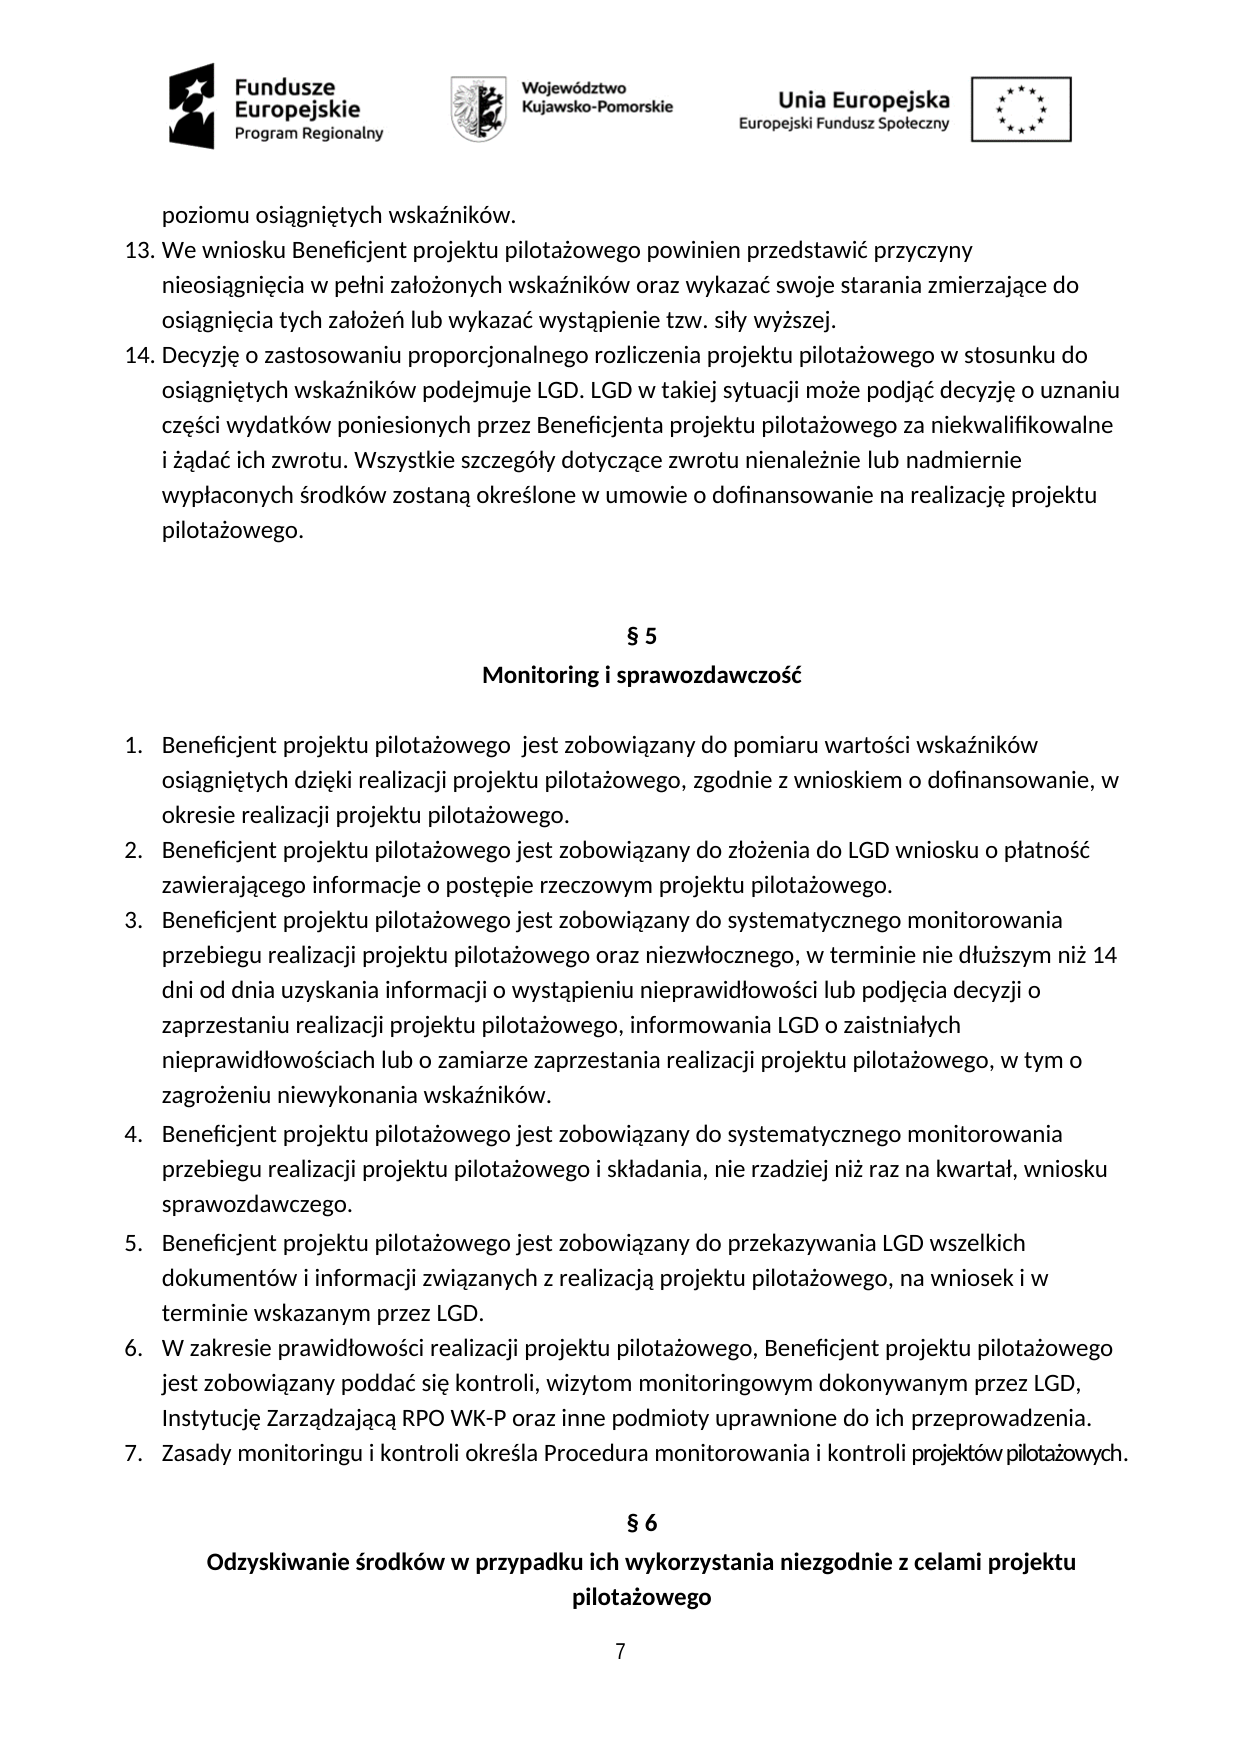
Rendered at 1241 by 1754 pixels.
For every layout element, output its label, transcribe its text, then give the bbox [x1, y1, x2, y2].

list Beneficjent projektu pilotażowego jest zobowiązany do przekazywania LGD wszelkich dokumentów i informacji związanych z realizacją projektu pilotażowego, na wniosek i w terminie wskazanym przez LGD. [124, 1227, 1122, 1328]
text Odzyskiwanie środków w przypadku ich wykorzystania niezgodnie z celami projektu pilotażowego [181, 1547, 1103, 1612]
text Monitoring i sprawozdawczość [181, 659, 1103, 689]
list Beneficjent projektu pilotażowego jest zobowiązany do systematycznego monitorowania przebiegu realizacji projektu pilotażowego i składania, nie rzadziej niż raz na kwartał, wniosku sprawozdawczego. [124, 1118, 1122, 1219]
list Decyzję o zastosowaniu proporcjonalnego rozliczenia projektu pilotażowego w stosunku do osiągniętych wskaźników podejmuje LGD. LGD w takiej sytuacji może podjąć decyzję o uznaniu części wydatków poniesionych przez Beneficjenta projektu pilotażowego za niekwalifikowalne i żądać ich zwrotu. Wszystkie szczegóły dotyczące zwrotu nienależnie lub nadmiernie wypłaconych środków zostaną określone w umowie o dofinansowanie na realizację projektu pilotażowego. [124, 339, 1122, 544]
list Zasady monitoringu i kontroli określa Procedura monitorowania i kontroli projektów pilotażowych. [124, 1438, 1134, 1468]
picture [147, 41, 1094, 170]
subtitle § 5 [181, 620, 1103, 650]
subtitle § 6 [181, 1508, 1103, 1538]
list Beneficjent projektu pilotażowego jest zobowiązany do systematycznego monitorowania przebiegu realizacji projektu pilotażowego oraz niezwłocznego, w terminie nie dłuższym niż 14 dni od dnia uzyskania informacji o wystąpieniu nieprawidłowości lub podjęcia decyzji o zaprzestaniu realizacji projektu pilotażowego, informowania LGD o zaistniałych nieprawidłowościach lub o zamiarze zaprzestania realizacji projektu pilotażowego, w tym o zagrożeniu niewykonania wskaźników. [124, 904, 1122, 1110]
list We wniosku Beneficjent projektu pilotażowego powinien przedstawić przyczyny nieosiągnięcia w pełni założonych wskaźników oraz wykazać swoje starania zmierzające do osiągnięcia tych założeń lub wykazać wystąpienie tzw. siły wyższej. [124, 234, 1122, 334]
list W zakresie prawidłowości realizacji projektu pilotażowego, Beneficjent projektu pilotażowego jest zobowiązany poddać się kontroli, wizytom monitoringowym dokonywanym przez LGD, Instytucję Zarządzającą RPO WK-P oraz inne podmioty uprawnione do ich przeprowadzenia. [124, 1333, 1123, 1433]
list Beneficjent projektu pilotażowego jest zobowiązany do złożenia do LGD wniosku o płatność zawierającego informacje o postępie rzeczowym projektu pilotażowego. [124, 834, 1122, 900]
list Beneficjent projektu pilotażowego jest zobowiązany do pomiaru wartości wskaźników osiągniętych dzięki realizacji projektu pilotażowego, zgodnie z wnioskiem o dofinansowanie, w okresie realizacji projektu pilotażowego. [124, 729, 1122, 830]
